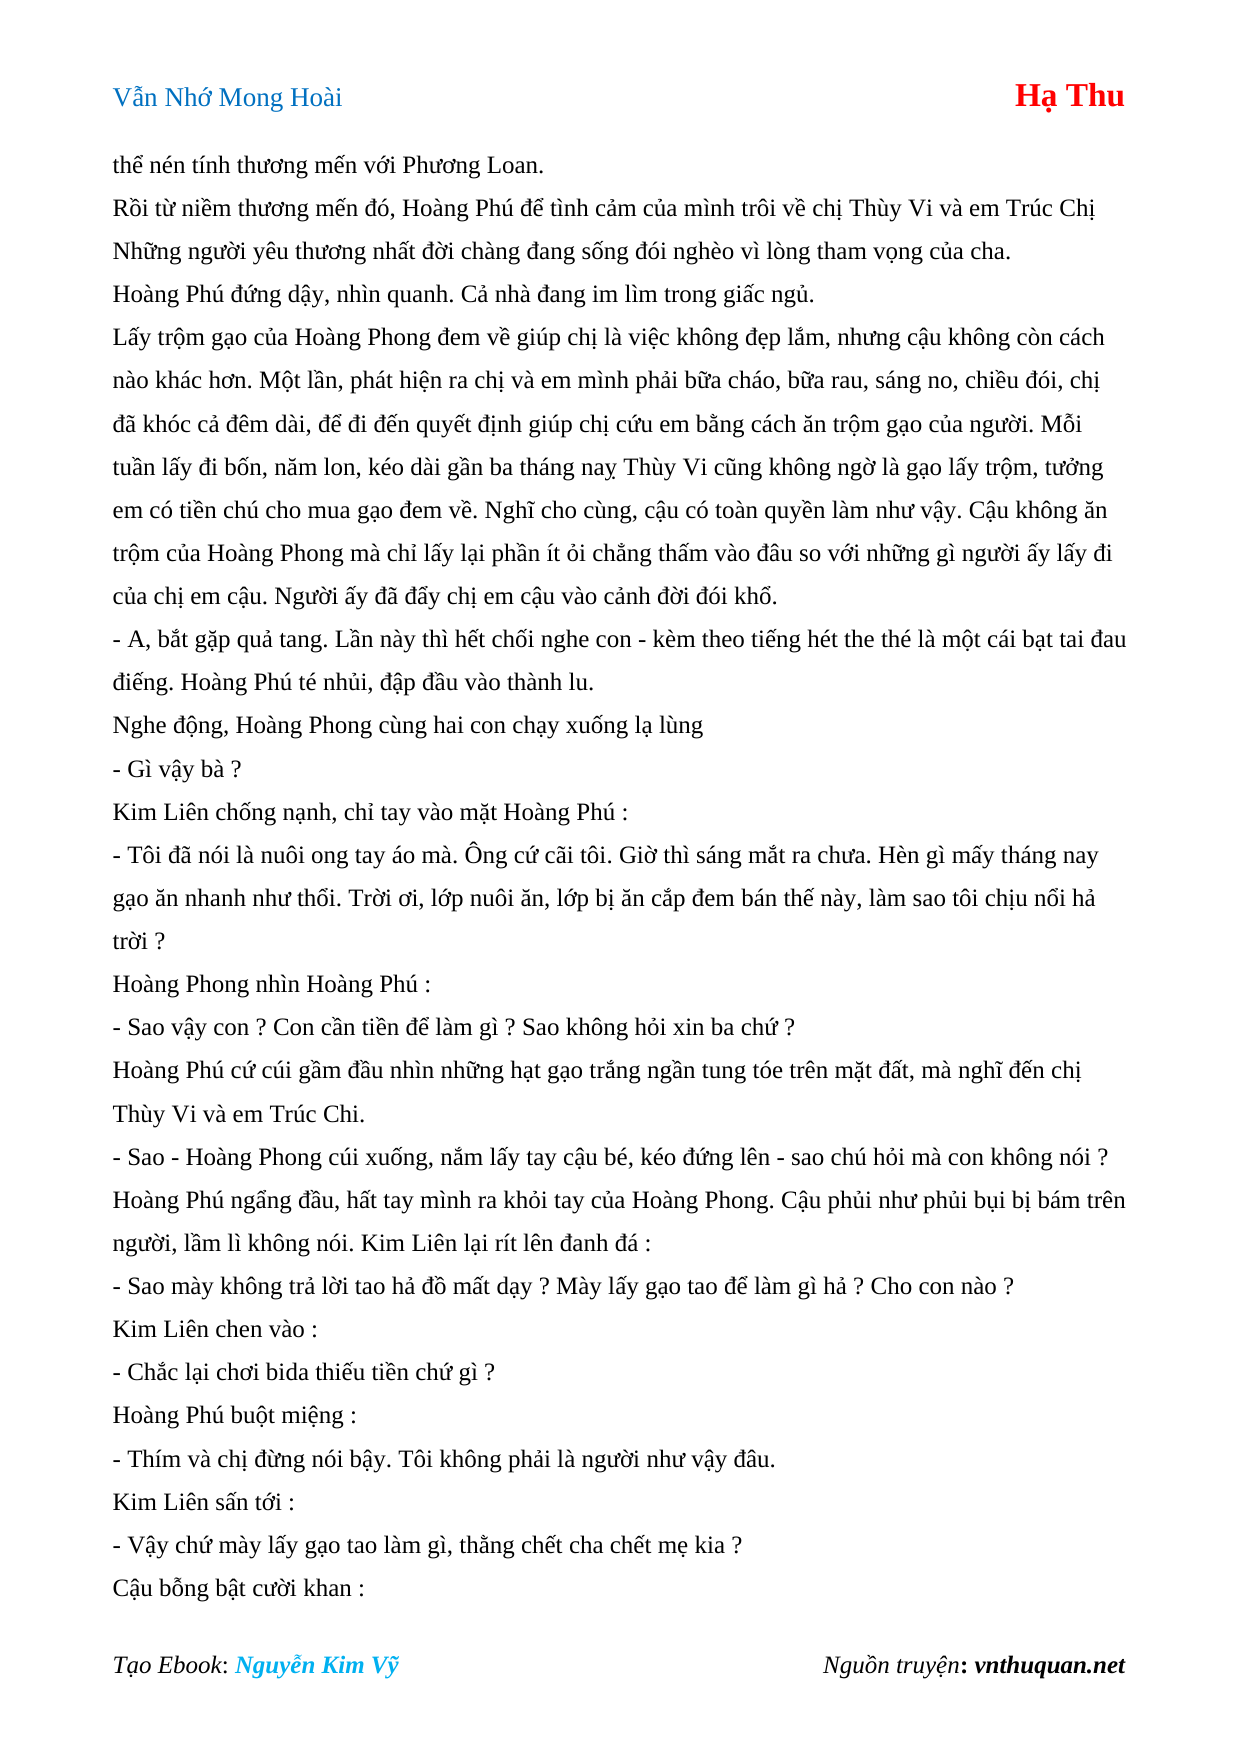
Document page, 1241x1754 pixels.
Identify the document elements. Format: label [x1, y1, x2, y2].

text [112, 150, 1128, 1602]
